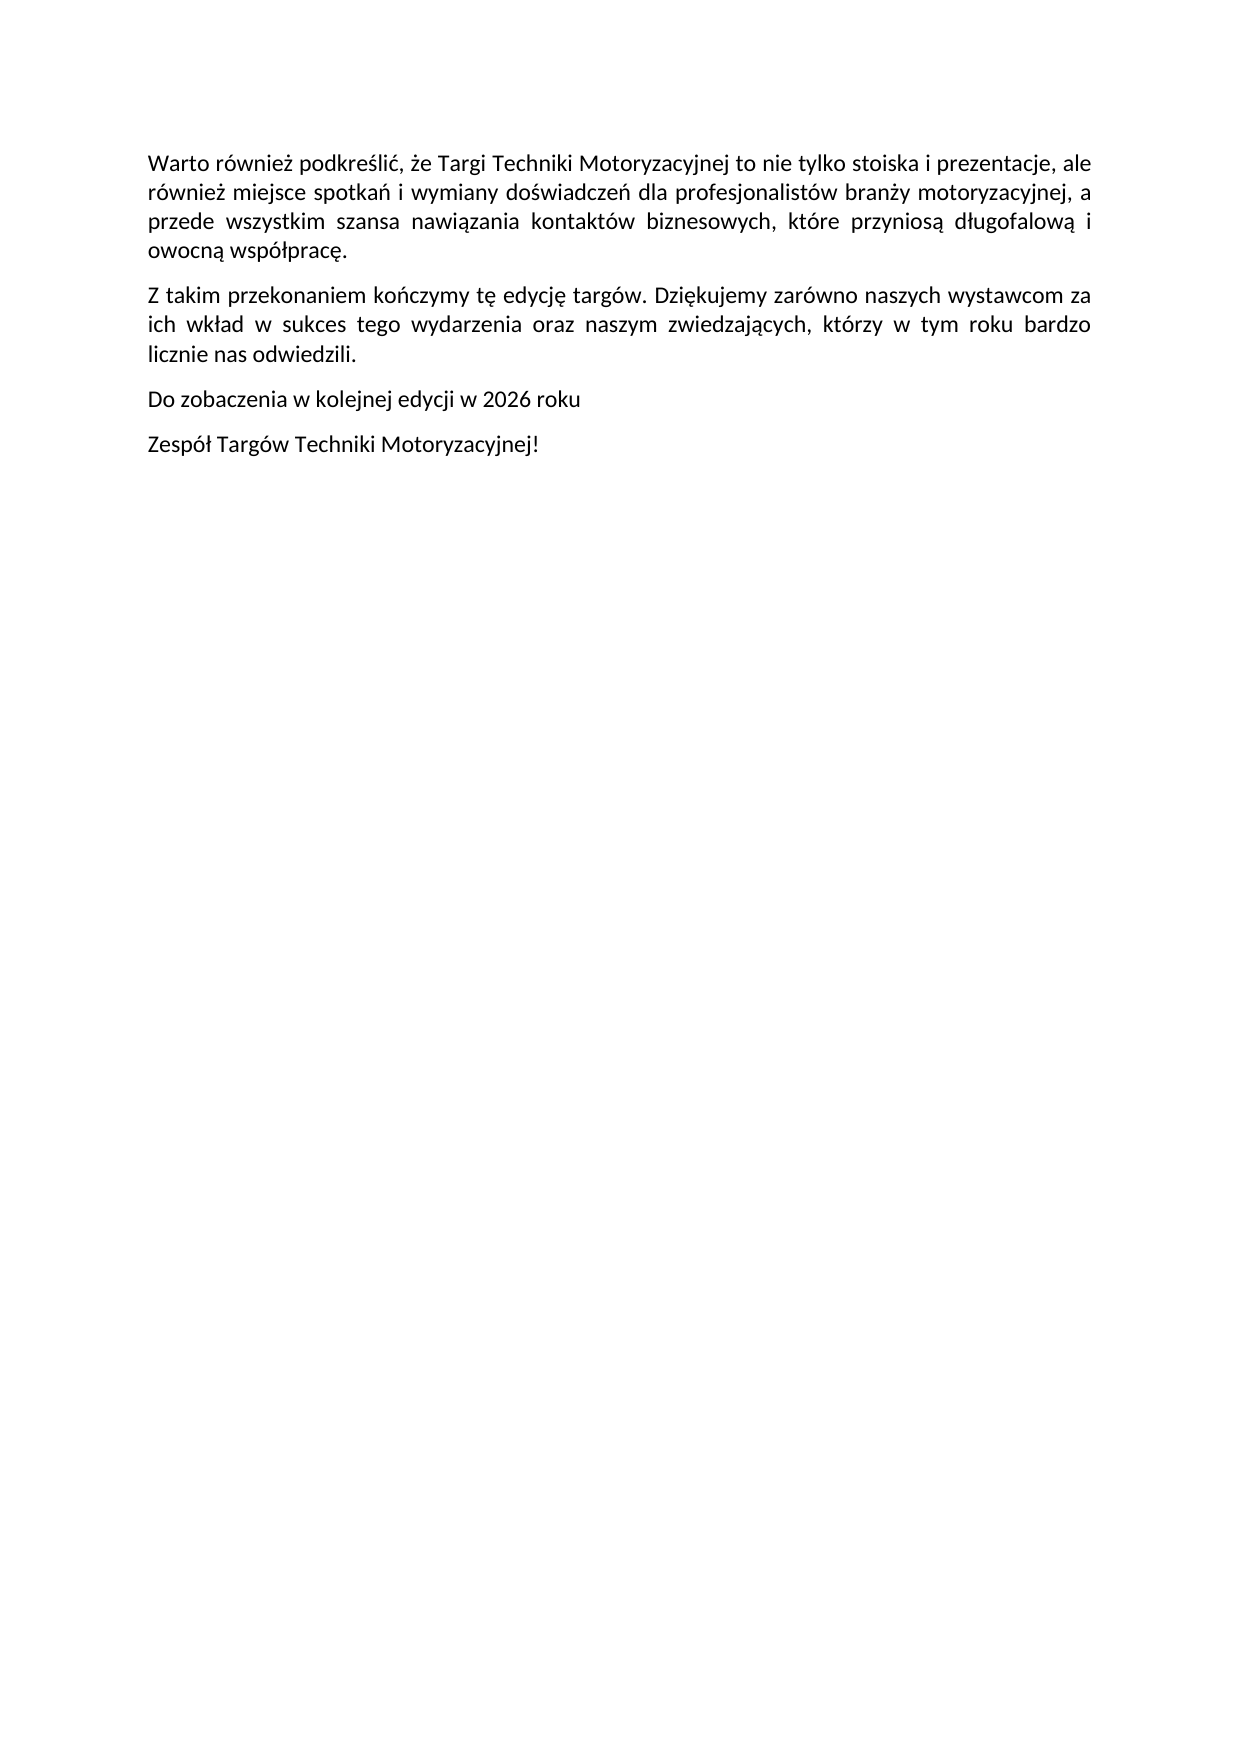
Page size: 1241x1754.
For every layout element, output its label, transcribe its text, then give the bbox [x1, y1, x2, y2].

text Zespół Targów Techniki Motoryzacyjnej! [148, 429, 1093, 458]
text Do zobaczenia w kolejnej edycji w 2026 roku [148, 384, 1093, 413]
text Z takim przekonaniem kończymy tę edycję targów. Dziękujemy zarówno naszych wystawcom za ich wkład w sukces tego wydarzenia oraz naszym zwiedzających, którzy w tym roku bardzo licznie nas odwiedzili. [148, 280, 1093, 368]
text Warto również podkreślić, że Targi Techniki Motoryzacyjnej to nie tylko stoiska i prezentacje, ale również miejsce spotkań i wymiany doświadczeń dla profesjonalistów branży motoryzacyjnej, a przede wszystkim szansa nawiązania kontaktów biznesowych, które przyniosą długofalową i owocną współpracę. [148, 148, 1093, 265]
